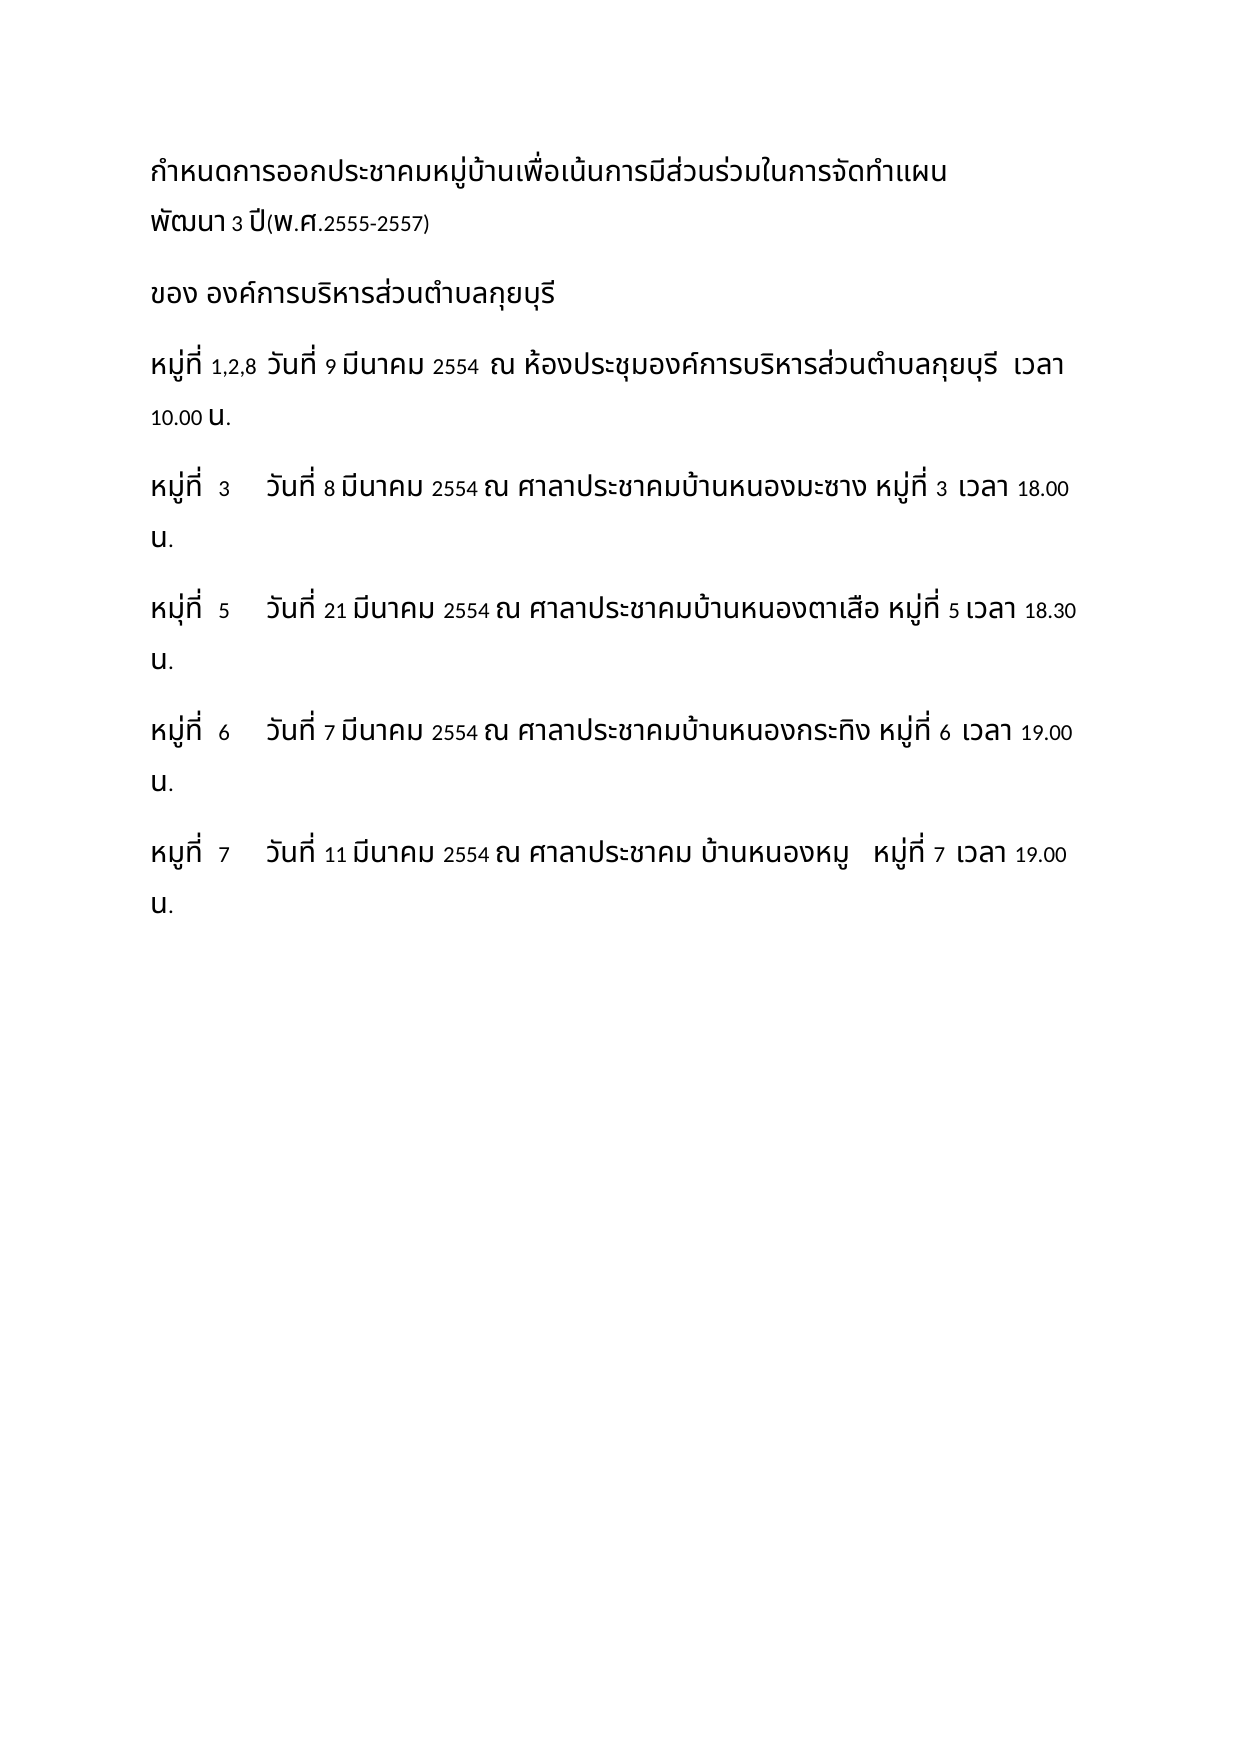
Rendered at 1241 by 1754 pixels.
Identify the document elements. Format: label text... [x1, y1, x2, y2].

text หมู่ที่ 3 วันที่ 8 มีนาคม 2554 ณ ศาลาประชาคมบ้านหนองมะซาง หมู่ที่ 3 เวลา 18.00 น. [150, 466, 1090, 560]
text หมูที่ 7 วันที่ 11 มีนาคม 2554 ณ ศาลาประชาคม บ้านหนองหมู หมู่ที่ 7 เวลา 19.00 น. [150, 832, 1090, 927]
text ของ องค์การบริหารส่วนตำบลกุยบุรี [150, 272, 1090, 316]
text หมู่ที่ 6 วันที่ 7 มีนาคม 2554 ณ ศาลาประชาคมบ้านหนองกระทิง หมู่ที่ 6 เวลา 19.00 น. [150, 710, 1090, 804]
text กำหนดการออกประชาคมหมู่บ้านเพื่อเน้นการมีส่วนร่วมในการจัดทำแผนพัฒนา3ปี(พ.ศ.2555-2557) [150, 150, 1090, 245]
text หมุ่ที่ 5 วันที่ 21 มีนาคม 2554 ณ ศาลาประชาคมบ้านหนองตาเสือ หมู่ที่ 5 เวลา 18.30 น. [150, 588, 1090, 682]
text หมู่ที่ 1,2,8 วันที่ 9 มีนาคม 2554 ณ ห้องประชุมองค์การบริหารส่วนตำบลกุยบุรี เวลา 10.00 น. [150, 343, 1090, 438]
